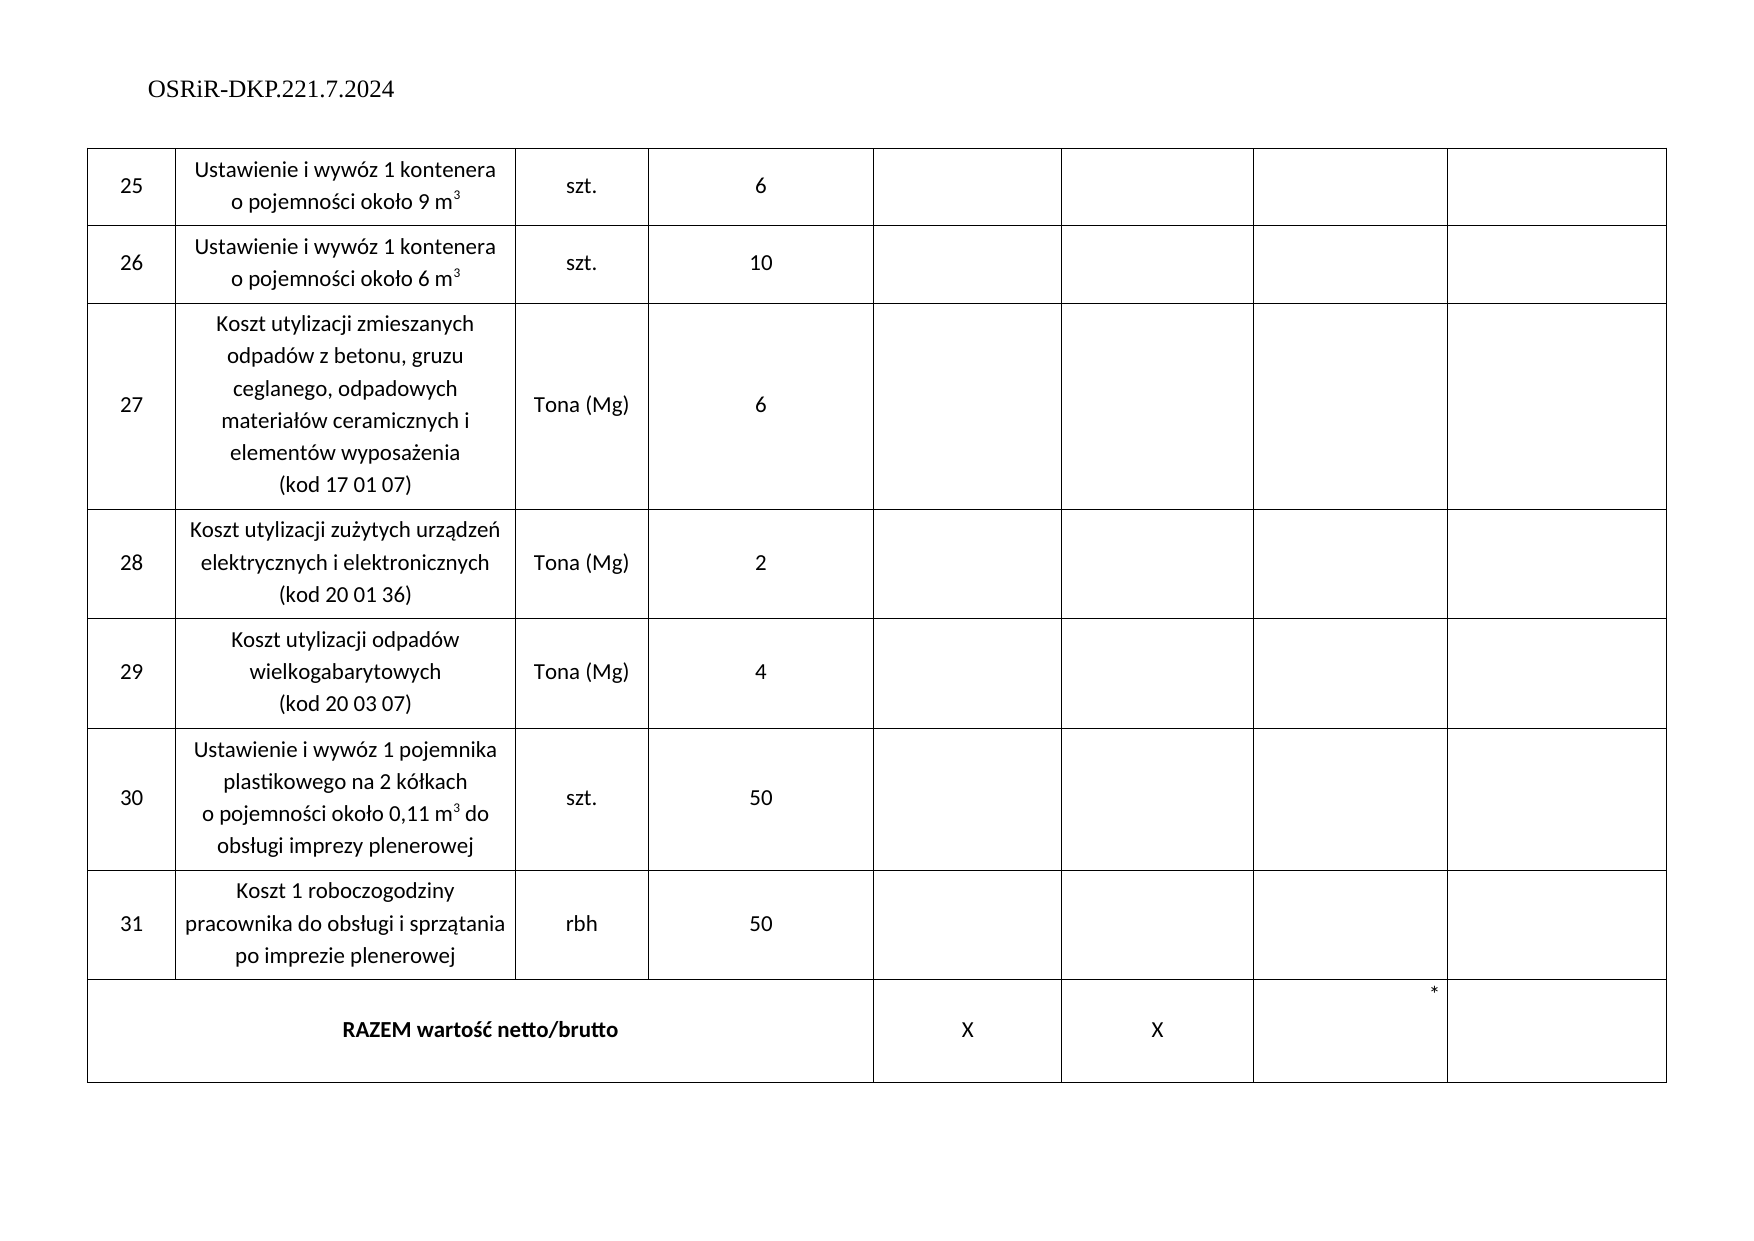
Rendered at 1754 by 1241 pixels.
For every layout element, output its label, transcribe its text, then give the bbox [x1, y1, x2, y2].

table_cell [1254, 149, 1447, 225]
table_cell [874, 729, 1061, 869]
table_cell [1062, 149, 1253, 225]
table_cell Koszt utylizacji zmieszanych odpadów z betonu, gruzu ceglanego, odpadowych materiałów ceramicznych i elementów wyposażenia (kod 17 01 07) [176, 304, 515, 509]
table_cell 50 [649, 729, 873, 869]
table_cell [1448, 304, 1666, 509]
table_cell [1254, 510, 1447, 618]
table_cell [1062, 304, 1253, 509]
table_cell 29 [88, 619, 175, 728]
table_cell 2 [649, 510, 873, 618]
table_cell [1448, 980, 1666, 1082]
table_cell [1448, 871, 1666, 979]
table_cell Koszt utylizacji odpadów wielkogabarytowych (kod 20 03 07) [176, 619, 515, 728]
table_cell Tona (Mg) [516, 304, 648, 509]
table_cell Tona (Mg) [516, 619, 648, 728]
table_cell Ustawienie i wywóz 1 kontenera o pojemności około 9 m3 [176, 149, 515, 225]
table_cell Ustawienie i wywóz 1 pojemnika plastikowego na 2 kółkach o pojemności około 0,11 m3 do obsługi imprezy plenerowej [176, 729, 515, 869]
table_cell [874, 510, 1061, 618]
table_cell [1062, 226, 1253, 302]
table_cell RAZEM wartość netto/brutto [88, 980, 873, 1082]
table_cell * [1254, 980, 1447, 1082]
table_cell [1062, 619, 1253, 728]
table_cell [1254, 226, 1447, 302]
table_cell [1254, 619, 1447, 728]
table_cell Tona (Mg) [516, 510, 648, 618]
table_cell [874, 226, 1061, 302]
table_cell 26 [88, 226, 175, 302]
table_cell [1062, 729, 1253, 869]
table_cell szt. [516, 226, 648, 302]
table_cell 25 [88, 149, 175, 225]
table_cell X [1062, 980, 1253, 1082]
table_cell [874, 619, 1061, 728]
table_cell Koszt 1 roboczogodziny pracownika do obsługi i sprzątania po imprezie plenerowej [176, 871, 515, 979]
table_cell Koszt utylizacji zużytych urządzeń elektrycznych i elektronicznych (kod 20 01 36) [176, 510, 515, 618]
table_cell 50 [649, 871, 873, 979]
table_cell [1062, 871, 1253, 979]
table_cell [1062, 510, 1253, 618]
table_cell [1448, 729, 1666, 869]
table_cell 6 [649, 304, 873, 509]
table_cell Ustawienie i wywóz 1 kontenera o pojemności około 6 m3 [176, 226, 515, 302]
table_cell 6 [649, 149, 873, 225]
table_cell [1448, 510, 1666, 618]
table_cell [1254, 871, 1447, 979]
table_cell [1254, 304, 1447, 509]
table_cell 10 [649, 226, 873, 302]
table_cell 31 [88, 871, 175, 979]
table_cell [874, 871, 1061, 979]
table_cell [1448, 619, 1666, 728]
table_cell [874, 149, 1061, 225]
table_cell [874, 304, 1061, 509]
table_cell X [874, 980, 1061, 1082]
table_cell [1448, 149, 1666, 225]
table_cell szt. [516, 729, 648, 869]
table_cell 28 [88, 510, 175, 618]
table_cell [1254, 729, 1447, 869]
table_cell [1448, 226, 1666, 302]
table_cell szt. [516, 149, 648, 225]
table_cell 4 [649, 619, 873, 728]
table_cell 27 [88, 304, 175, 509]
table_cell 30 [88, 729, 175, 869]
table_cell rbh [516, 871, 648, 979]
